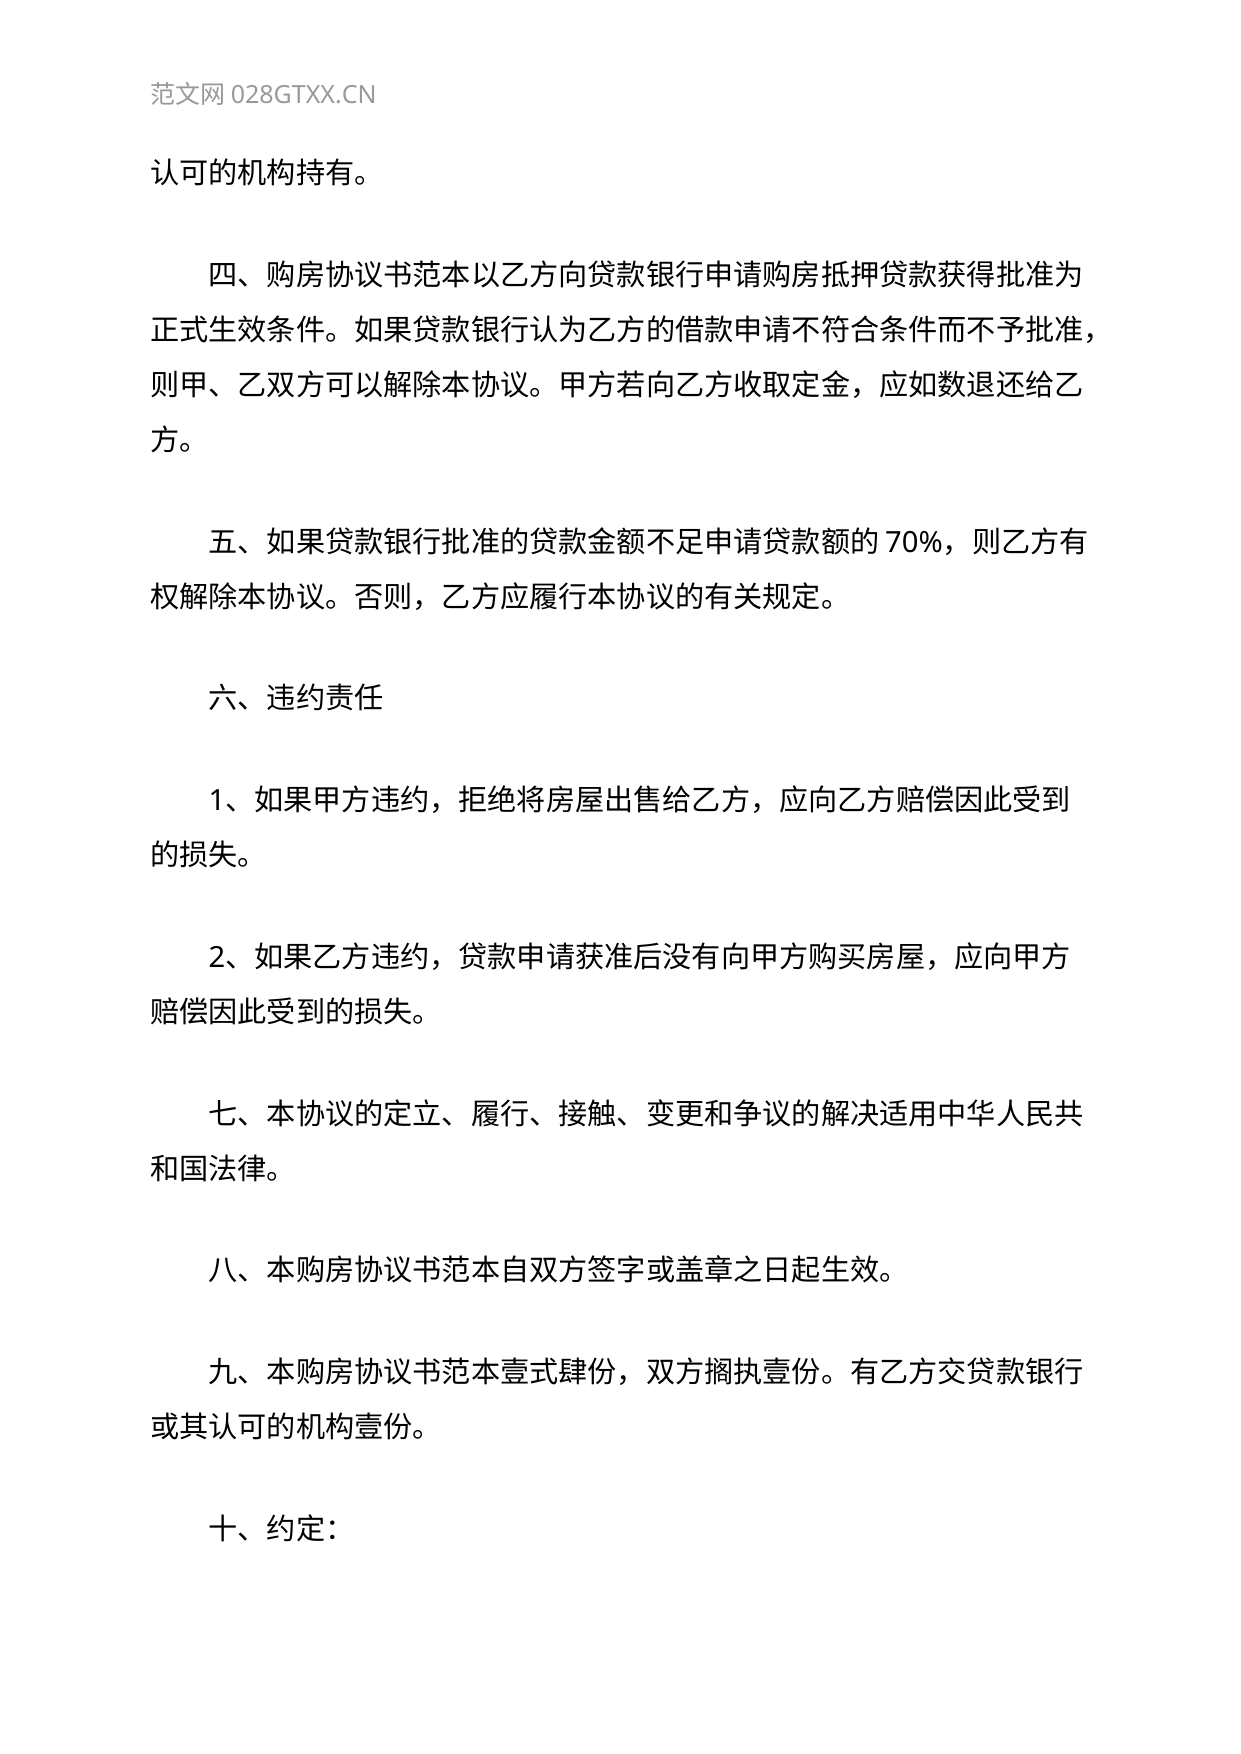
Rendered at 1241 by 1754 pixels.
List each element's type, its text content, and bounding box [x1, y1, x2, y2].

text 四、购房协议书范本以乙方向贷款银行申请购房抵押贷款获得批准为正式生效条件。如果贷款银行认为乙方的借款申请不符合条件而不予批准，则甲、乙双方可以解除本协议。甲方若向乙方收取定金，应如数退还给乙方。 [150, 252, 1090, 459]
text 五、如果贷款银行批准的贷款金额不足申请贷款额的70%，则乙方有权解除本协议。否则，乙方应履行本协议的有关规定。 [150, 518, 1090, 616]
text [150, 150, 1090, 192]
text 十、约定： [150, 1505, 1090, 1548]
text 2、如果乙方违约，贷款申请获准后没有向甲方购买房屋，应向甲方赔偿因此受到的损失。 [150, 933, 1090, 1031]
text 七、本协议的定立、履行、接触、变更和争议的解决适用中华人民共和国法律。 [150, 1090, 1090, 1187]
text 1、如果甲方违约，拒绝将房屋出售给乙方，应向乙方赔偿因此受到的损失。 [150, 777, 1090, 874]
text 八、本购房协议书范本自双方签字或盖章之日起生效。 [150, 1247, 1090, 1289]
text 九、本购房协议书范本壹式肆份，双方搁执壹份。有乙方交贷款银行或其认可的机构壹份。 [150, 1349, 1090, 1446]
text 六、违约责任 [150, 675, 1090, 717]
